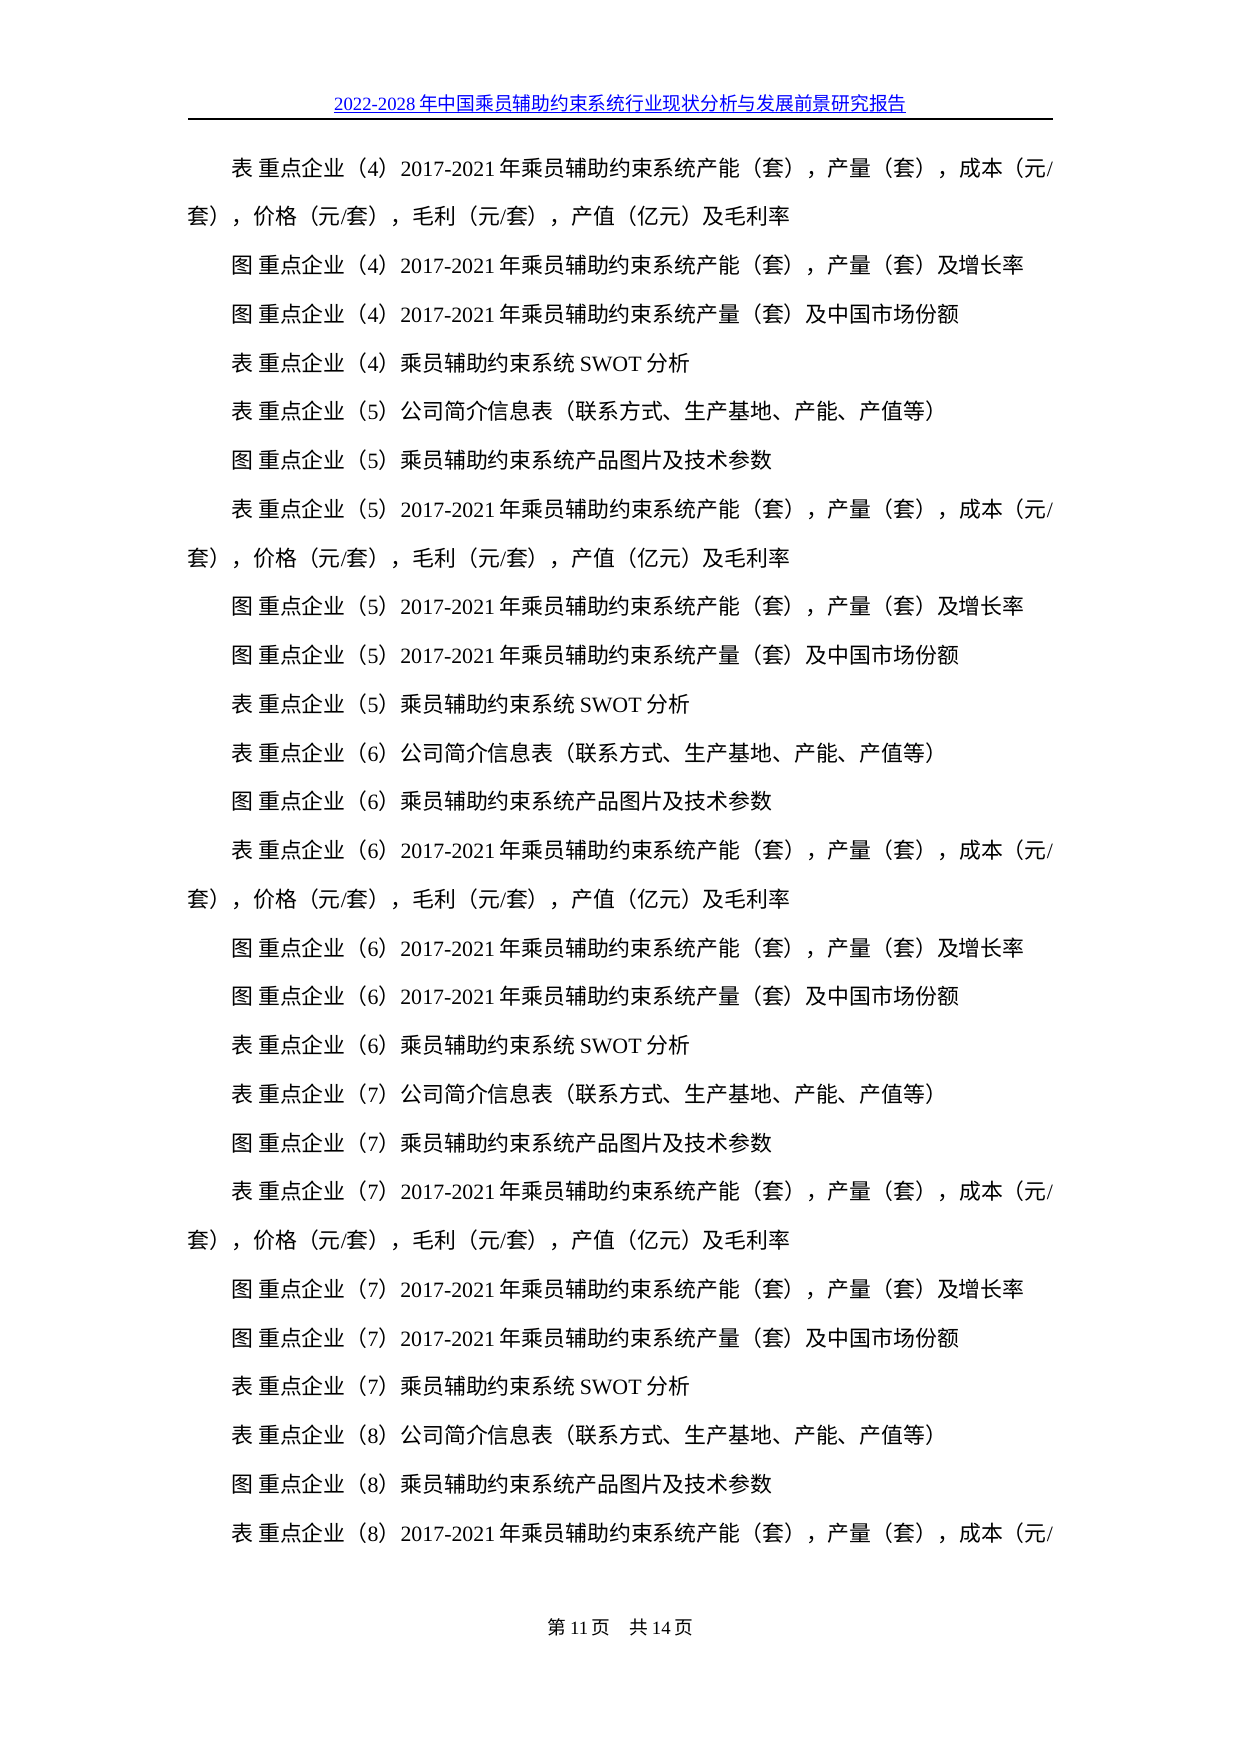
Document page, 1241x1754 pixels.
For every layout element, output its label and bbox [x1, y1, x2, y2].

text [187, 150, 1053, 1548]
